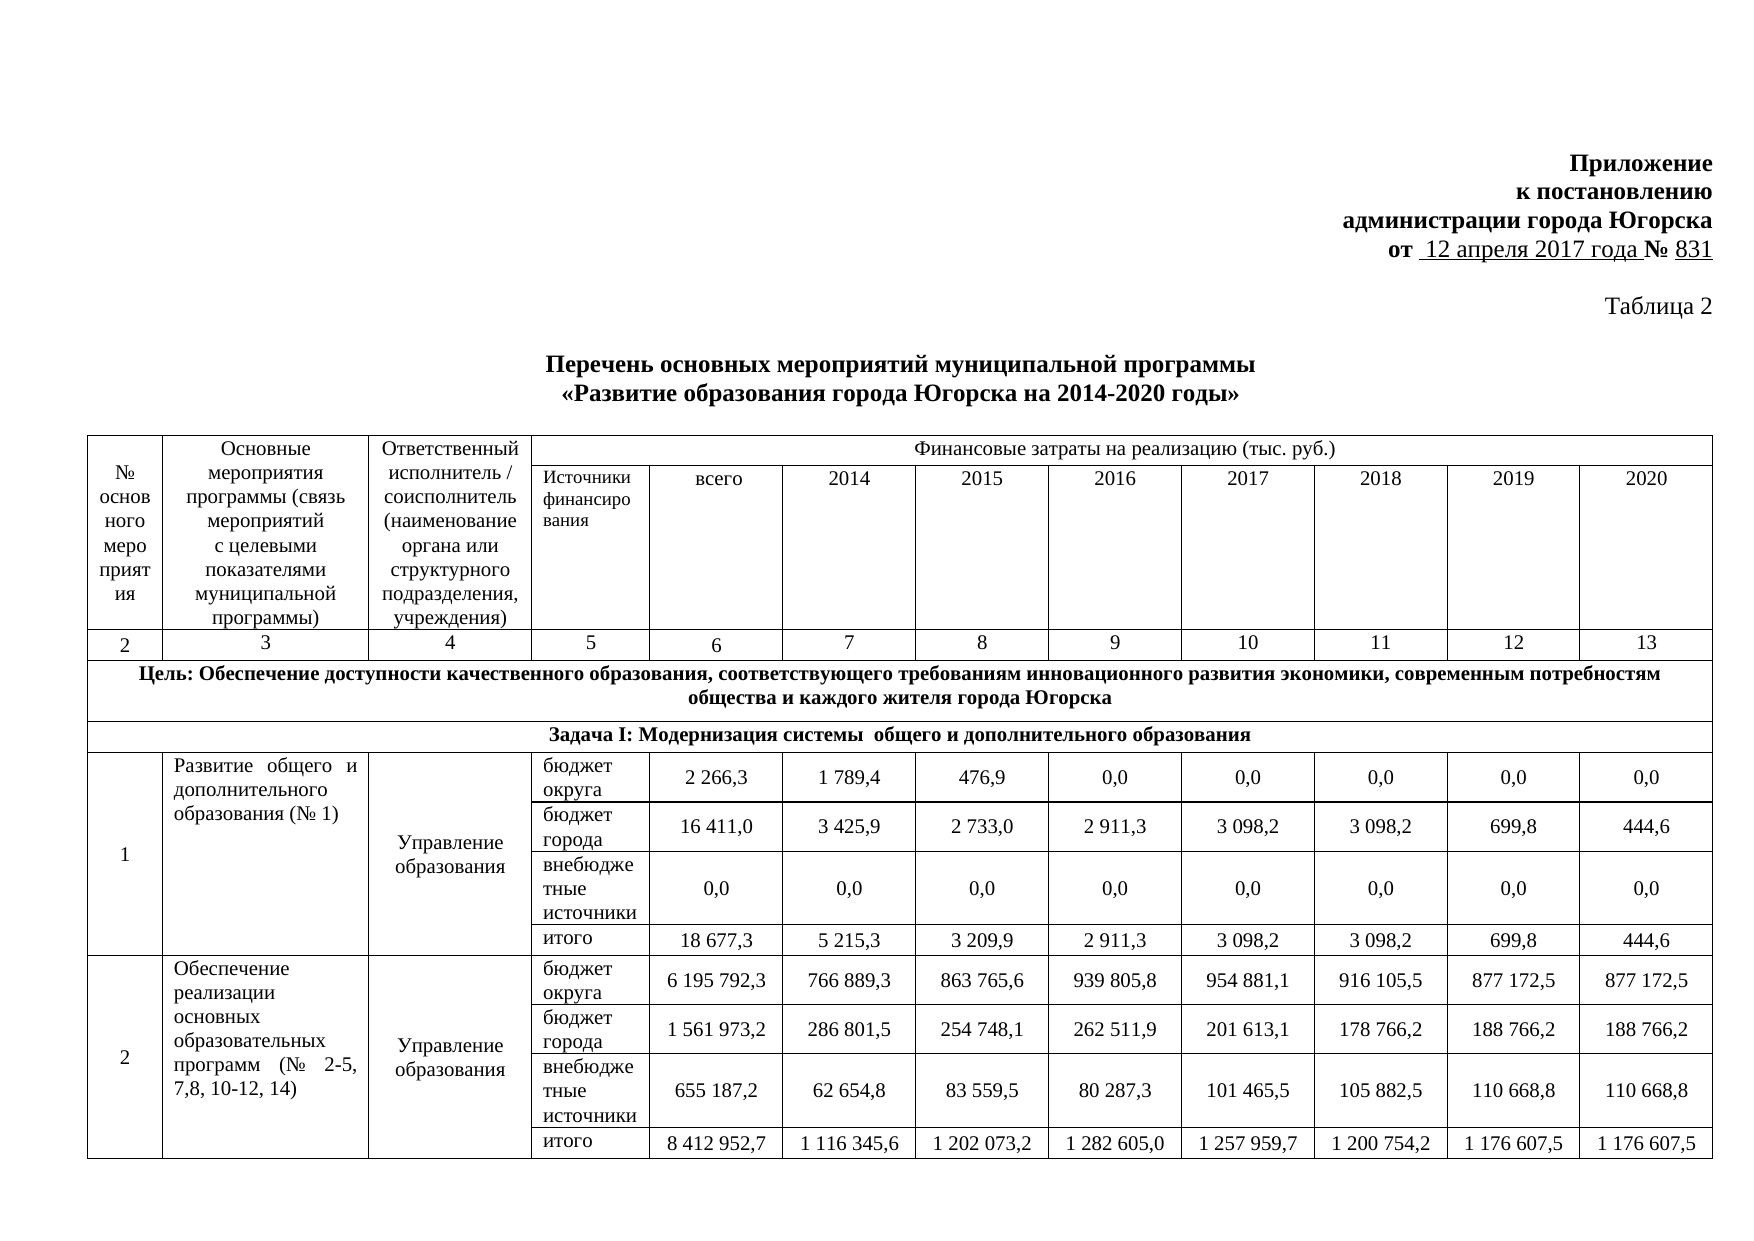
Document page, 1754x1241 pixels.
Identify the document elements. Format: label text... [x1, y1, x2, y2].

table_cell 1 [88, 753, 162, 955]
table_cell 12 [1448, 630, 1579, 660]
table_cell 2 911,3 [1049, 803, 1181, 851]
text от 12 апреля 2017 года № 831 [89, 234, 1713, 263]
table_cell 0,0 [650, 852, 782, 924]
table_cell 62 654,8 [783, 1054, 915, 1127]
table_cell Цель: Обеспечение доступности качественного образования, соответствующего требованиям инновационного развития экономики, современным потребностям общества и каждого жителя города Югорска [88, 661, 1712, 721]
table_cell всего [650, 466, 782, 629]
table_cell 0,0 [1049, 753, 1181, 801]
table_header № основного мероприятия [88, 436, 162, 629]
table_cell 5 [532, 630, 649, 660]
table_cell 2 911,3 [1049, 925, 1181, 955]
table_cell Управление образования [369, 956, 531, 1158]
table_cell 0,0 [1448, 753, 1579, 801]
table_cell Обеспечение реализации основных образовательных программ (№ 2-5, 7,8, 10-12, 14) [163, 956, 368, 1158]
table_cell 3 098,2 [1315, 925, 1447, 955]
table_cell итого [532, 1128, 649, 1158]
table_cell внебюджетные источники [532, 852, 649, 924]
table_cell 105 882,5 [1315, 1054, 1447, 1127]
table_cell 0,0 [916, 852, 1048, 924]
table_cell 6 195 792,3 [650, 956, 782, 1004]
table_cell бюджет города [532, 803, 649, 851]
table_cell 254 748,1 [916, 1005, 1048, 1053]
table_cell 954 881,1 [1182, 956, 1314, 1004]
table_cell 0,0 [1182, 852, 1314, 924]
text Таблица 2 [89, 291, 1713, 320]
table_cell 3 209,9 [916, 925, 1048, 955]
table_cell 16 411,0 [650, 803, 782, 851]
table_cell 2 [88, 630, 162, 660]
table_cell Задача I: Модернизация системы общего и дополнительного образования [88, 722, 1712, 752]
table_cell 2020 [1580, 466, 1712, 629]
table_cell 262 511,9 [1049, 1005, 1181, 1053]
table_cell 939 805,8 [1049, 956, 1181, 1004]
table_cell 3 098,2 [1182, 925, 1314, 955]
table_cell 188 766,2 [1448, 1005, 1579, 1053]
table_header Финансовые затраты на реализацию (тыс. руб.) [532, 436, 1712, 465]
table_cell 0,0 [1580, 753, 1712, 801]
table_cell 1 200 754,2 [1315, 1128, 1447, 1158]
table_cell 3 098,2 [1182, 803, 1314, 851]
table_cell 1 176 607,5 [1580, 1128, 1712, 1158]
table_cell 83 559,5 [916, 1054, 1048, 1127]
table_cell 2016 [1049, 466, 1181, 629]
table_cell 3 [163, 630, 368, 660]
table_cell 2018 [1315, 466, 1447, 629]
table_cell 863 765,6 [916, 956, 1048, 1004]
table_cell 699,8 [1448, 925, 1579, 955]
table_header Основные мероприятия программы (связь мероприятий с целевыми показателями муниципальной программы) [163, 436, 368, 629]
table_cell 766 889,3 [783, 956, 915, 1004]
table_cell 0,0 [1049, 852, 1181, 924]
table_cell 110 668,8 [1580, 1054, 1712, 1127]
text Перечень основных мероприятий муниципальной программы [89, 349, 1713, 378]
text к постановлению [89, 176, 1713, 205]
table_cell 10 [1182, 630, 1314, 660]
table_cell 2 733,0 [916, 803, 1048, 851]
table_cell 877 172,5 [1448, 956, 1579, 1004]
text Приложение [89, 148, 1713, 176]
table_cell 3 098,2 [1315, 803, 1447, 851]
table_cell 3 425,9 [783, 803, 915, 851]
table_cell 2 266,3 [650, 753, 782, 801]
table_header Ответственный исполнитель / соисполнитель (наименование органа или структурного подразделения, учреждения) [369, 436, 531, 629]
table_cell 2015 [916, 466, 1048, 629]
table_cell итого [532, 925, 649, 955]
table_cell 5 215,3 [783, 925, 915, 955]
table_cell Развитие общего и дополнительного образования (№ 1) [163, 753, 368, 955]
table_cell 2019 [1448, 466, 1579, 629]
table_cell 444,6 [1580, 803, 1712, 851]
table_cell 178 766,2 [1315, 1005, 1447, 1053]
table_cell 286 801,5 [783, 1005, 915, 1053]
table_cell 9 [1049, 630, 1181, 660]
table_cell 80 287,3 [1049, 1054, 1181, 1127]
table_cell 8 412 952,7 [650, 1128, 782, 1158]
table_cell 0,0 [1182, 753, 1314, 801]
table_cell 0,0 [1315, 852, 1447, 924]
table_cell 476,9 [916, 753, 1048, 801]
table_cell 1 561 973,2 [650, 1005, 782, 1053]
table_cell 0,0 [1448, 852, 1579, 924]
table_cell 1 202 073,2 [916, 1128, 1048, 1158]
table_cell 1 257 959,7 [1182, 1128, 1314, 1158]
table_cell 8 [916, 630, 1048, 660]
text «Развитие образования города Югорска на 2014-2020 годы» [89, 378, 1713, 406]
table_cell 18 677,3 [650, 925, 782, 955]
table_cell 201 613,1 [1182, 1005, 1314, 1053]
table_cell 444,6 [1580, 925, 1712, 955]
table_cell 2 [88, 956, 162, 1158]
table_cell 1 282 605,0 [1049, 1128, 1181, 1158]
table_cell 4 [369, 630, 531, 660]
table_cell 2014 [783, 466, 915, 629]
table_cell Источники финансирования [532, 466, 649, 629]
table_cell 13 [1580, 630, 1712, 660]
table_cell 1 176 607,5 [1448, 1128, 1579, 1158]
table_cell 1 116 345,6 [783, 1128, 915, 1158]
table_cell 7 [783, 630, 915, 660]
table_cell 0,0 [1315, 753, 1447, 801]
table_cell бюджет города [532, 1005, 649, 1053]
table_cell 877 172,5 [1580, 956, 1712, 1004]
table_cell бюджет округа [532, 753, 649, 801]
table_cell 916 105,5 [1315, 956, 1447, 1004]
table_cell 2017 [1182, 466, 1314, 629]
table_cell 11 [1315, 630, 1447, 660]
table_cell 699,8 [1448, 803, 1579, 851]
table_cell Управление образования [369, 753, 531, 955]
table_cell бюджет округа [532, 956, 649, 1004]
table_cell 1 789,4 [783, 753, 915, 801]
table_cell 655 187,2 [650, 1054, 782, 1127]
table_cell 0,0 [783, 852, 915, 924]
table_cell 188 766,2 [1580, 1005, 1712, 1053]
text администрации города Югорска [89, 205, 1713, 234]
table_cell 110 668,8 [1448, 1054, 1579, 1127]
table_cell 101 465,5 [1182, 1054, 1314, 1127]
table_cell внебюджетные источники [532, 1054, 649, 1127]
table_cell 0,0 [1580, 852, 1712, 924]
table_cell 6 [650, 630, 782, 660]
